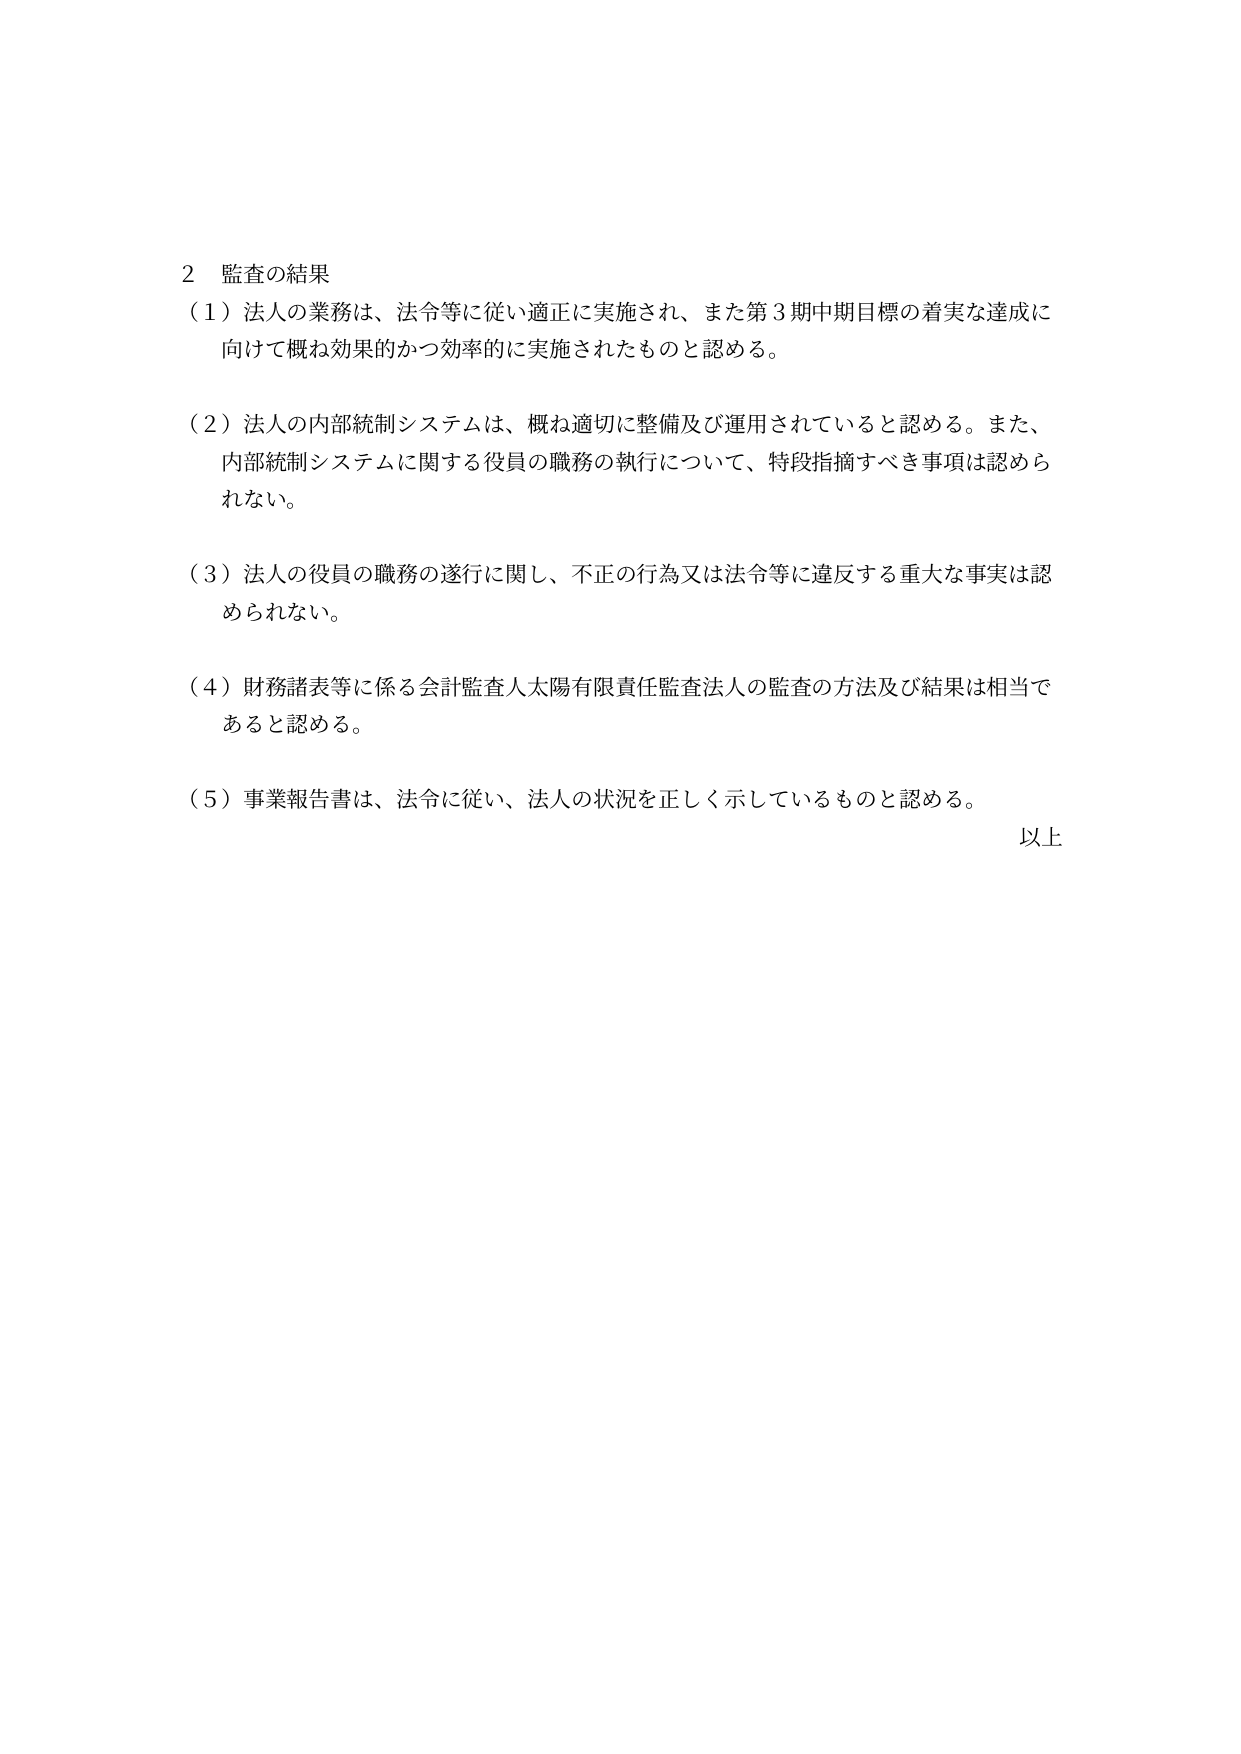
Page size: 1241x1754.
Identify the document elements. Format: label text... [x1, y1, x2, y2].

text ２ 監査の結果 [177, 254, 1063, 292]
text （３）法人の役員の職務の遂行に関し、不正の行為又は法令等に違反する重大な事実は認められない。 [177, 554, 1063, 629]
text （２）法人の内部統制システムは、概ね適切に整備及び運用されていると認める。また、内部統制システムに関する役員の職務の執行について、特段指摘すべき事項は認められない。 [177, 404, 1063, 517]
text 以上 [177, 817, 1063, 854]
text （４）財務諸表等に係る会計監査人太陽有限責任監査法人の監査の方法及び結果は相当であると認める。 [177, 667, 1063, 742]
text （１）法人の業務は、法令等に従い適正に実施され、また第３期中期目標の着実な達成に向けて概ね効果的かつ効率的に実施されたものと認める。 [177, 292, 1063, 367]
text （５）事業報告書は、法令に従い、法人の状況を正しく示しているものと認める。 [177, 779, 1063, 817]
